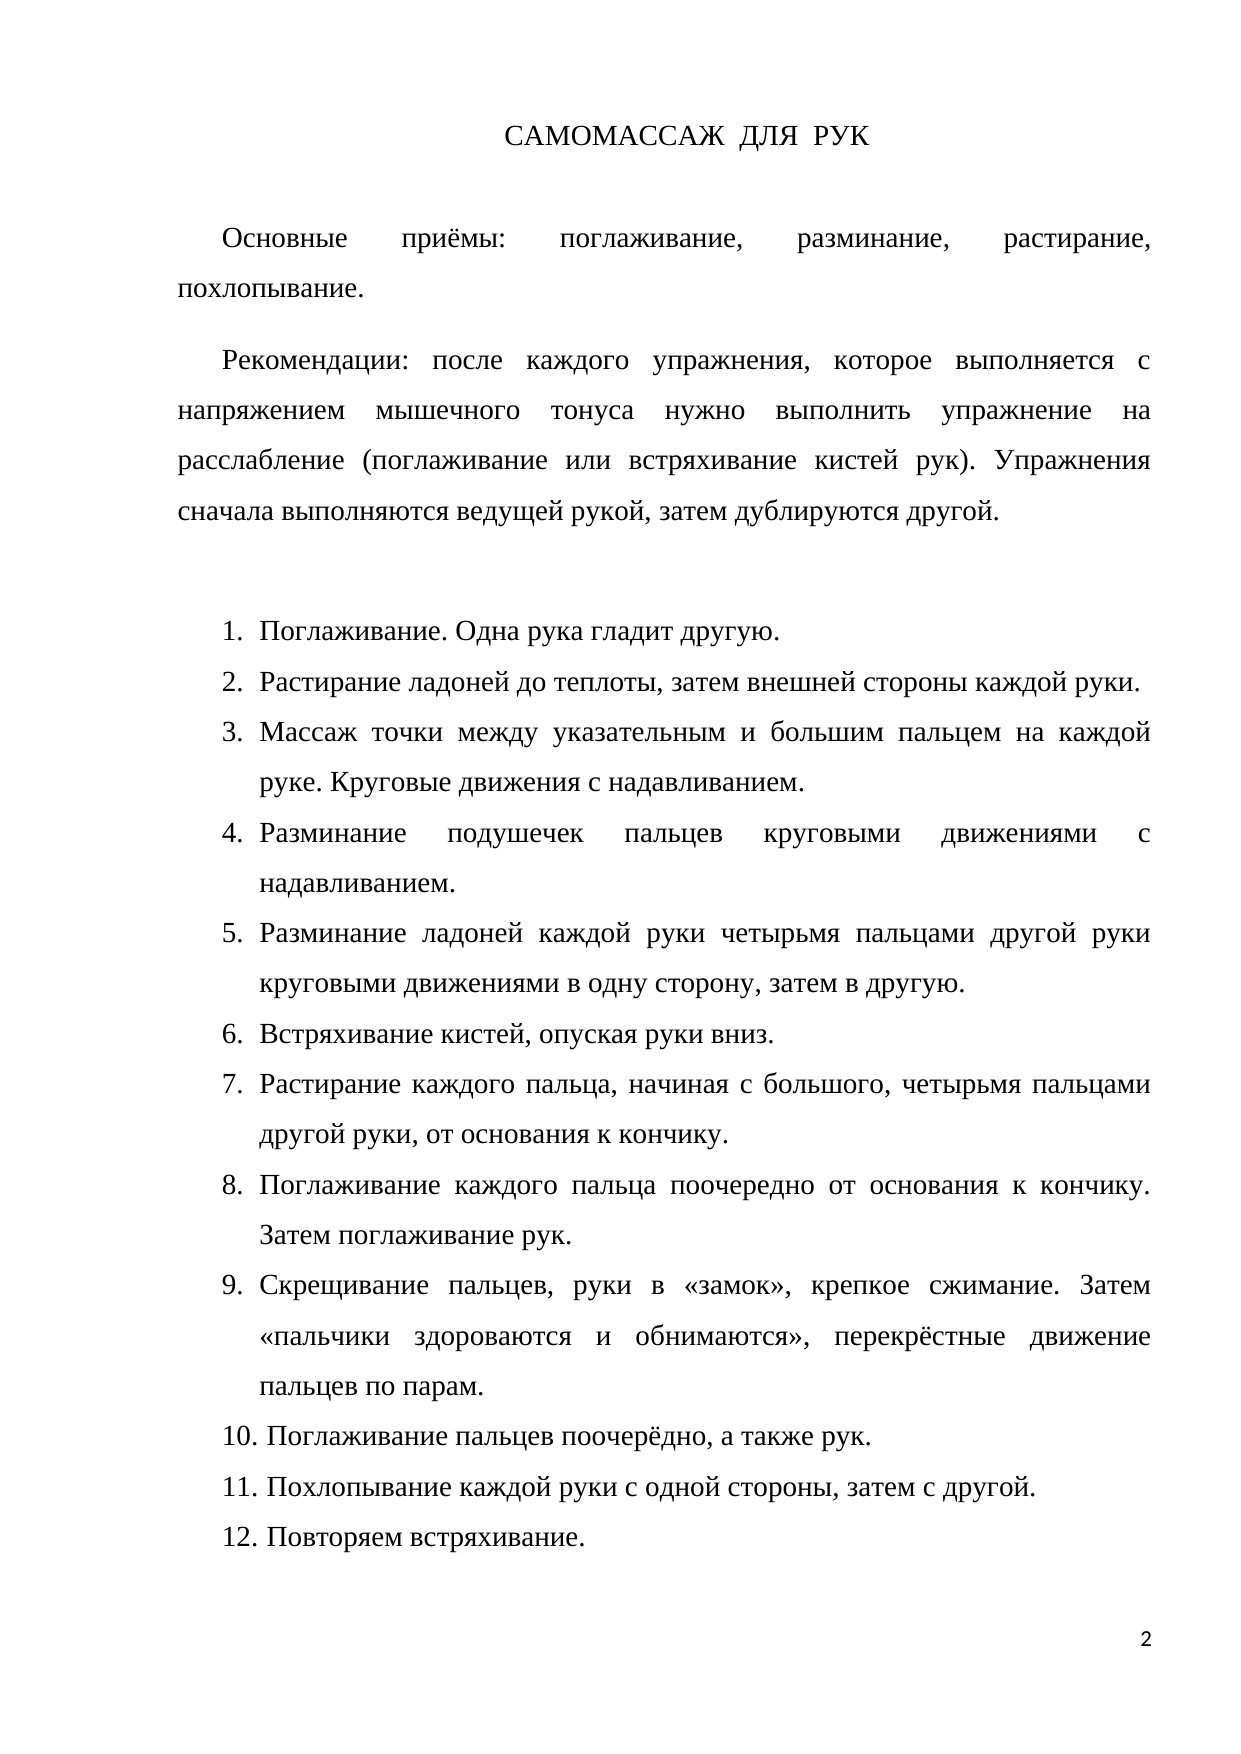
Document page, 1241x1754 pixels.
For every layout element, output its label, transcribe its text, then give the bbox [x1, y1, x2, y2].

list Похлопывание каждой руки с одной стороны, затем с другой. [222, 1469, 1152, 1502]
list Повторяем встряхивание. [222, 1519, 1152, 1553]
list Разминание ладоней каждой руки четырьмя пальцами другой руки круговыми движениями в одну сторону, затем в другую. [222, 915, 1152, 999]
list Массаж точки между указательным и большим пальцем на каждой руке. Круговые движения с надавливанием. [222, 714, 1152, 798]
list Встряхивание кистей, опуская руки вниз. [222, 1016, 1152, 1049]
list Растирание каждого пальца, начиная с большого, четырьмя пальцами другой руки, от основания к кончику. [222, 1066, 1152, 1150]
text САМОМАССАЖ ДЛЯ РУК [177, 118, 1152, 152]
list Скрещивание пальцев, руки в «замок», крепкое сжимание. Затем «пальчики здороваются и обнимаются», перекрёстные движение пальцев по парам. [222, 1267, 1152, 1402]
list Поглаживание. Одна рука гладит другую. [222, 613, 1152, 647]
text Основные приёмы: поглаживание, разминание, растирание, похлопывание. [177, 220, 1152, 304]
list Поглаживание каждого пальца поочередно от основания к кончику. Затем поглаживание рук. [222, 1167, 1152, 1251]
list Растирание ладоней до теплоты, затем внешней стороны каждой руки. [222, 664, 1152, 697]
text Рекомендации: после каждого упражнения, которое выполняется с напряжением мышечного тонуса нужно выполнить упражнение на расслабление (поглаживание или встряхивание кистей рук). Упражнения сначала выполняются ведущей рукой, затем дублируются другой. [177, 342, 1152, 526]
list Разминание подушечек пальцев круговыми движениями с надавливанием. [222, 815, 1152, 898]
list Поглаживание пальцев поочерёдно, а также рук. [222, 1418, 1152, 1452]
